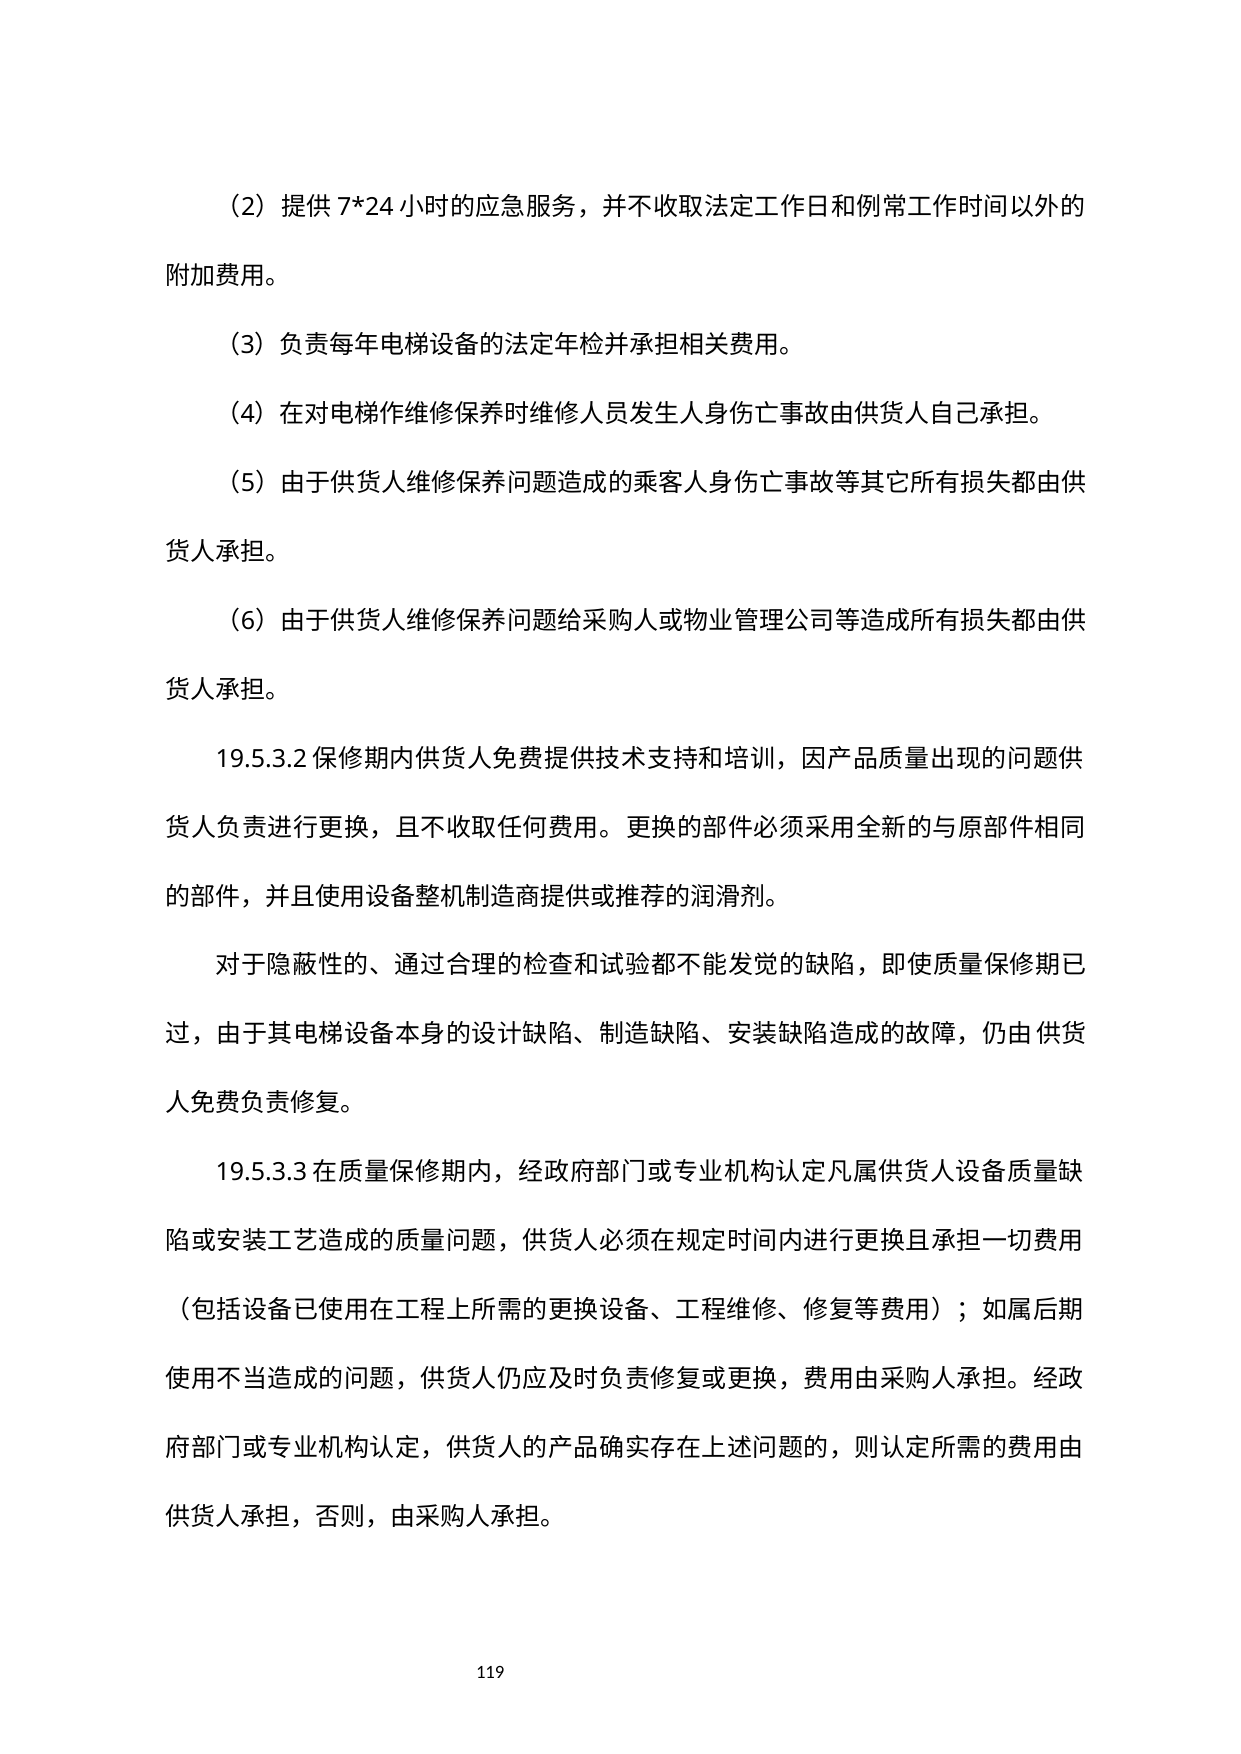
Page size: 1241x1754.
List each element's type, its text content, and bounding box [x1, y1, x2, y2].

text （4）在对电梯作维修保养时维修人员发生人身伤亡事故由供货人自己承担。 [165, 377, 1087, 446]
text （3）负责每年电梯设备的法定年检并承担相关费用。 [165, 308, 1087, 377]
text （5）由于供货人维修保养问题造成的乘客人身伤亡事故等其它所有损失都由供货人承担。 [165, 446, 1087, 584]
text 19.5.3.3在质量保修期内，经政府部门或专业机构认定凡属供货人设备质量缺陷或安装工艺造成的质量问题，供货人必须在规定时间内进行更换且承担一切费用（包括设备已使用在工程上所需的更换设备、工程维修、修复等费用）；如属后期使用不当造成的问题，供货人仍应及时负责修复或更换，费用由采购人承担。经政府部门或专业机构认定，供货人的产品确实存在上述问题的，则认定所需的费用由供货人承担，否则，由采购人承担。 [165, 1136, 1087, 1549]
text （2）提供7*24小时的应急服务，并不收取法定工作日和例常工作时间以外的附加费用。 [165, 170, 1087, 308]
text （6）由于供货人维修保养问题给采购人或物业管理公司等造成所有损失都由供货人承担。 [165, 584, 1087, 722]
text 19.5.3.2保修期内供货人免费提供技术支持和培训，因产品质量出现的问题供货人负责进行更换，且不收取任何费用。更换的部件必须采用全新的与原部件相同的部件，并且使用设备整机制造商提供或推荐的润滑剂。 [165, 722, 1087, 929]
text 对于隐蔽性的、通过合理的检查和试验都不能发觉的缺陷，即使质量保修期已过，由于其电梯设备本身的设计缺陷、制造缺陷、安装缺陷造成的故障，仍由供货人免费负责修复。 [165, 929, 1087, 1136]
